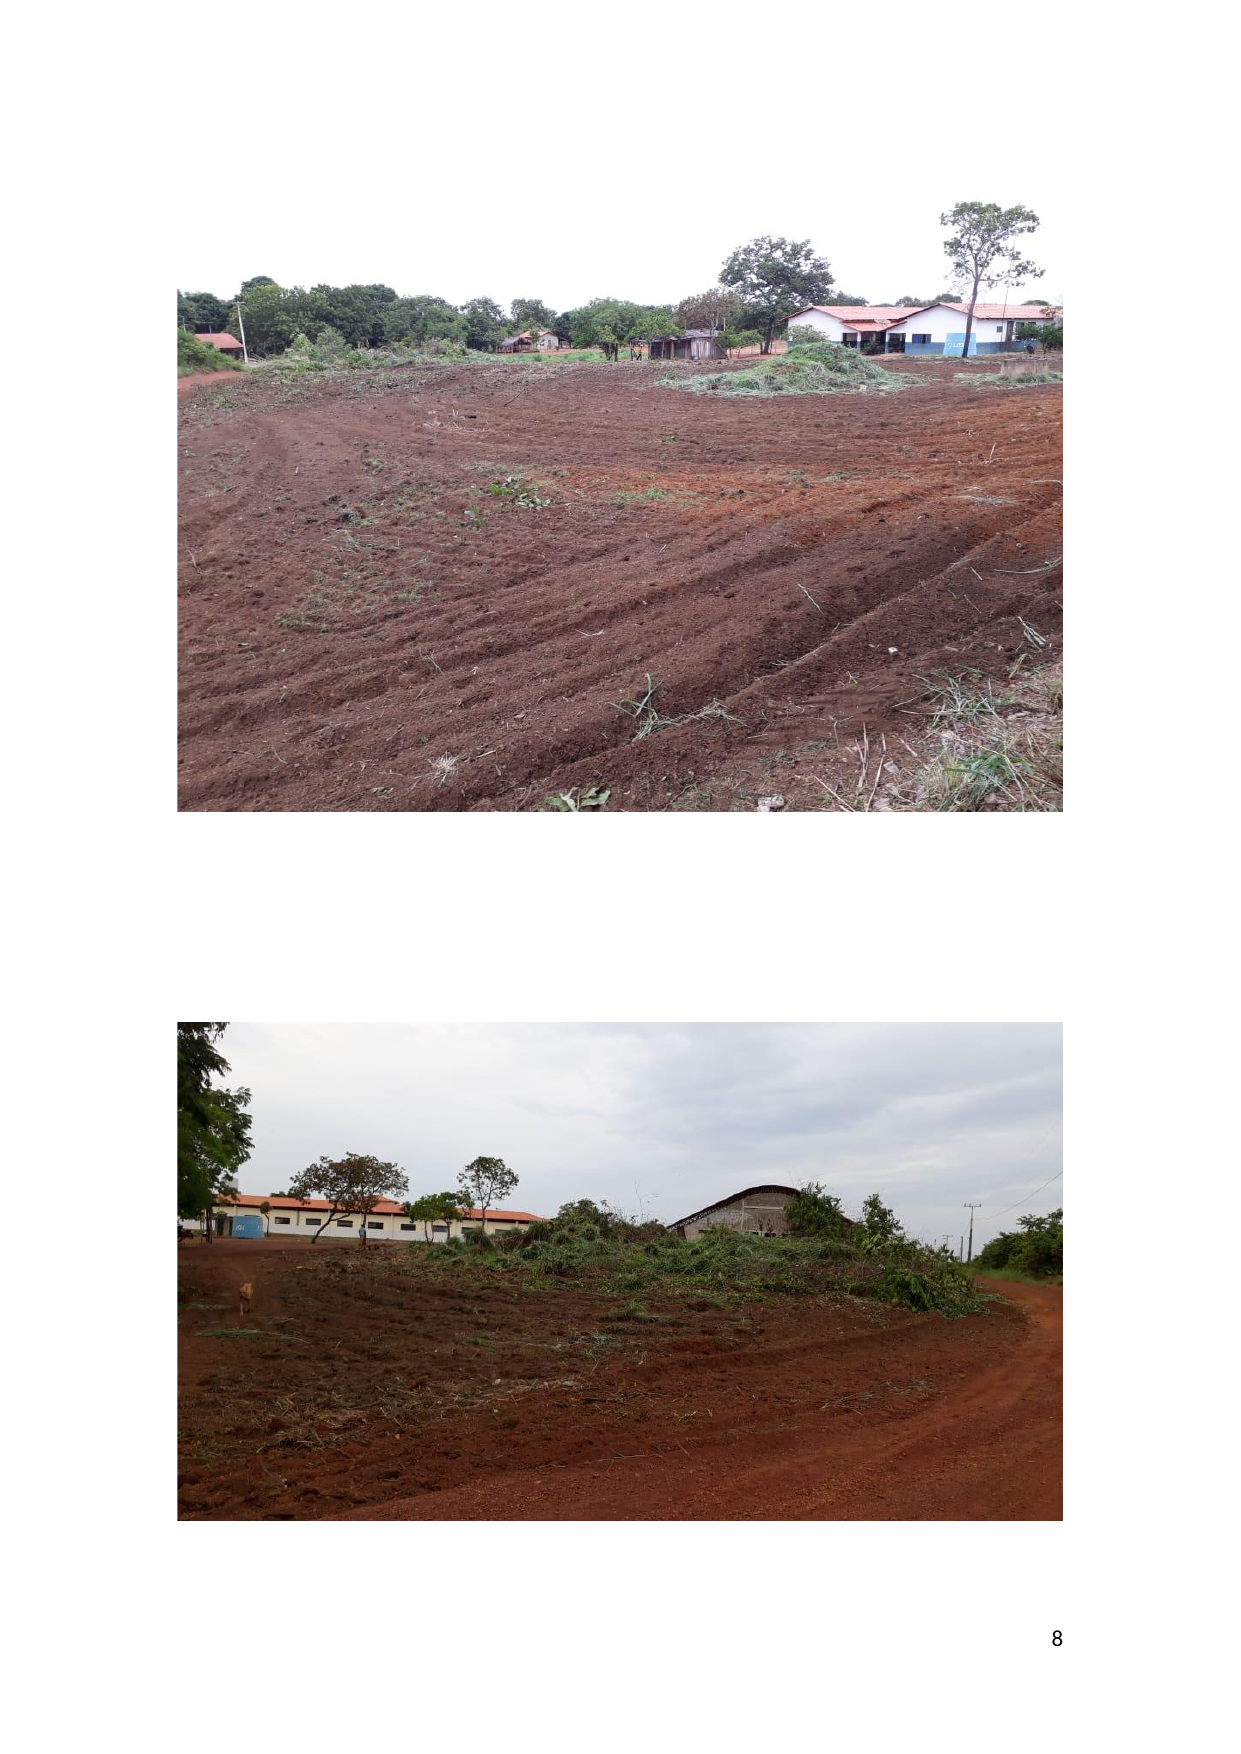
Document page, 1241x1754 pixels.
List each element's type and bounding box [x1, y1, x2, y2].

picture [177, 1022, 1063, 1521]
picture [177, 147, 1063, 812]
